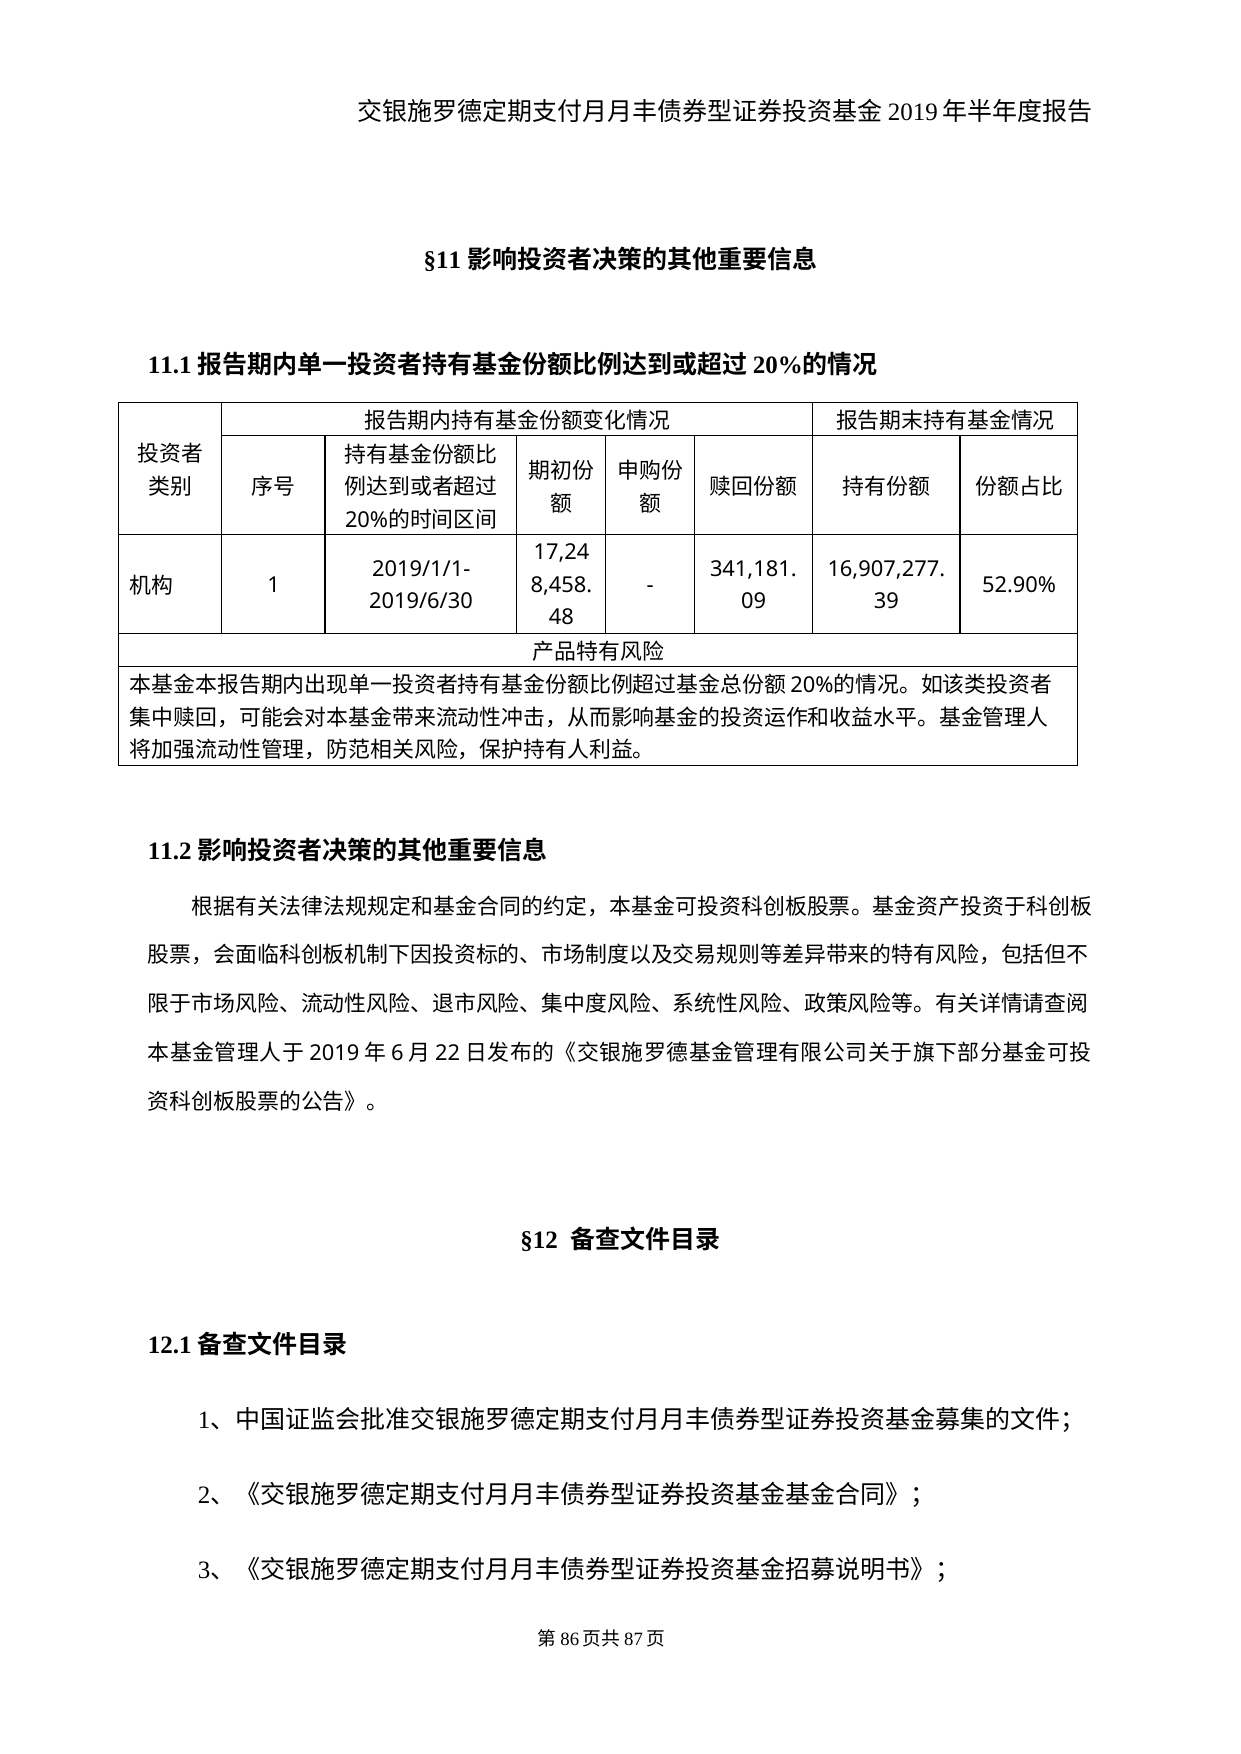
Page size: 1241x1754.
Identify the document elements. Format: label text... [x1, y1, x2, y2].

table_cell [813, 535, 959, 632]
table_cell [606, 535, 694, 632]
text 根据有关法律法规规定和基金合同的约定，本基金可投资科创板股票。基金资产投资于科创板股票，会面临科创板机制下因投资标的、市场制度以及交易规则等差异带来的特有风险，包括但不限于市场风险、流动性风险、退市风险、集中度风险、系统性风险、政策风险等。有关详情请查阅本基金管理人于2019年6月22日发布的《交银施罗德基金管理有限公司关于旗下部分基金可投资科创板股票的公告》。 [148, 888, 1092, 1116]
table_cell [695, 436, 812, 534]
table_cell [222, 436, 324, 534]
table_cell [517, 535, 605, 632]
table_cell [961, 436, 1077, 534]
text 3、《交银施罗德定期支付月月丰债券型证券投资基金招募说明书》； [148, 1536, 1092, 1601]
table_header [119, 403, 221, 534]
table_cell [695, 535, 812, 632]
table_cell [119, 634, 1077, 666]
subtitle 11.2 影响投资者决策的其他重要信息 [148, 816, 1092, 881]
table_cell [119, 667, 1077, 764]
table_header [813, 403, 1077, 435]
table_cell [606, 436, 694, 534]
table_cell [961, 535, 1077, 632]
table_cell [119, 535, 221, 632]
text 2、《交银施罗德定期支付月月丰债券型证券投资基金基金合同》； [148, 1460, 1092, 1525]
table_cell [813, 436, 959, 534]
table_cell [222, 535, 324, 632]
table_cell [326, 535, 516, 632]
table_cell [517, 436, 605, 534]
subtitle §11 影响投资者决策的其他重要信息 [148, 225, 1092, 290]
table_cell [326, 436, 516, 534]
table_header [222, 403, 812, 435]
subtitle 12.1 备查文件目录 [148, 1310, 1092, 1375]
subtitle 11.1 报告期内单一投资者持有基金份额比例达到或超过20%的情况 [148, 330, 1092, 395]
subtitle §12 备查文件目录 [148, 1205, 1092, 1270]
text 1、中国证监会批准交银施罗德定期支付月月丰债券型证券投资基金募集的文件； [148, 1385, 1092, 1450]
